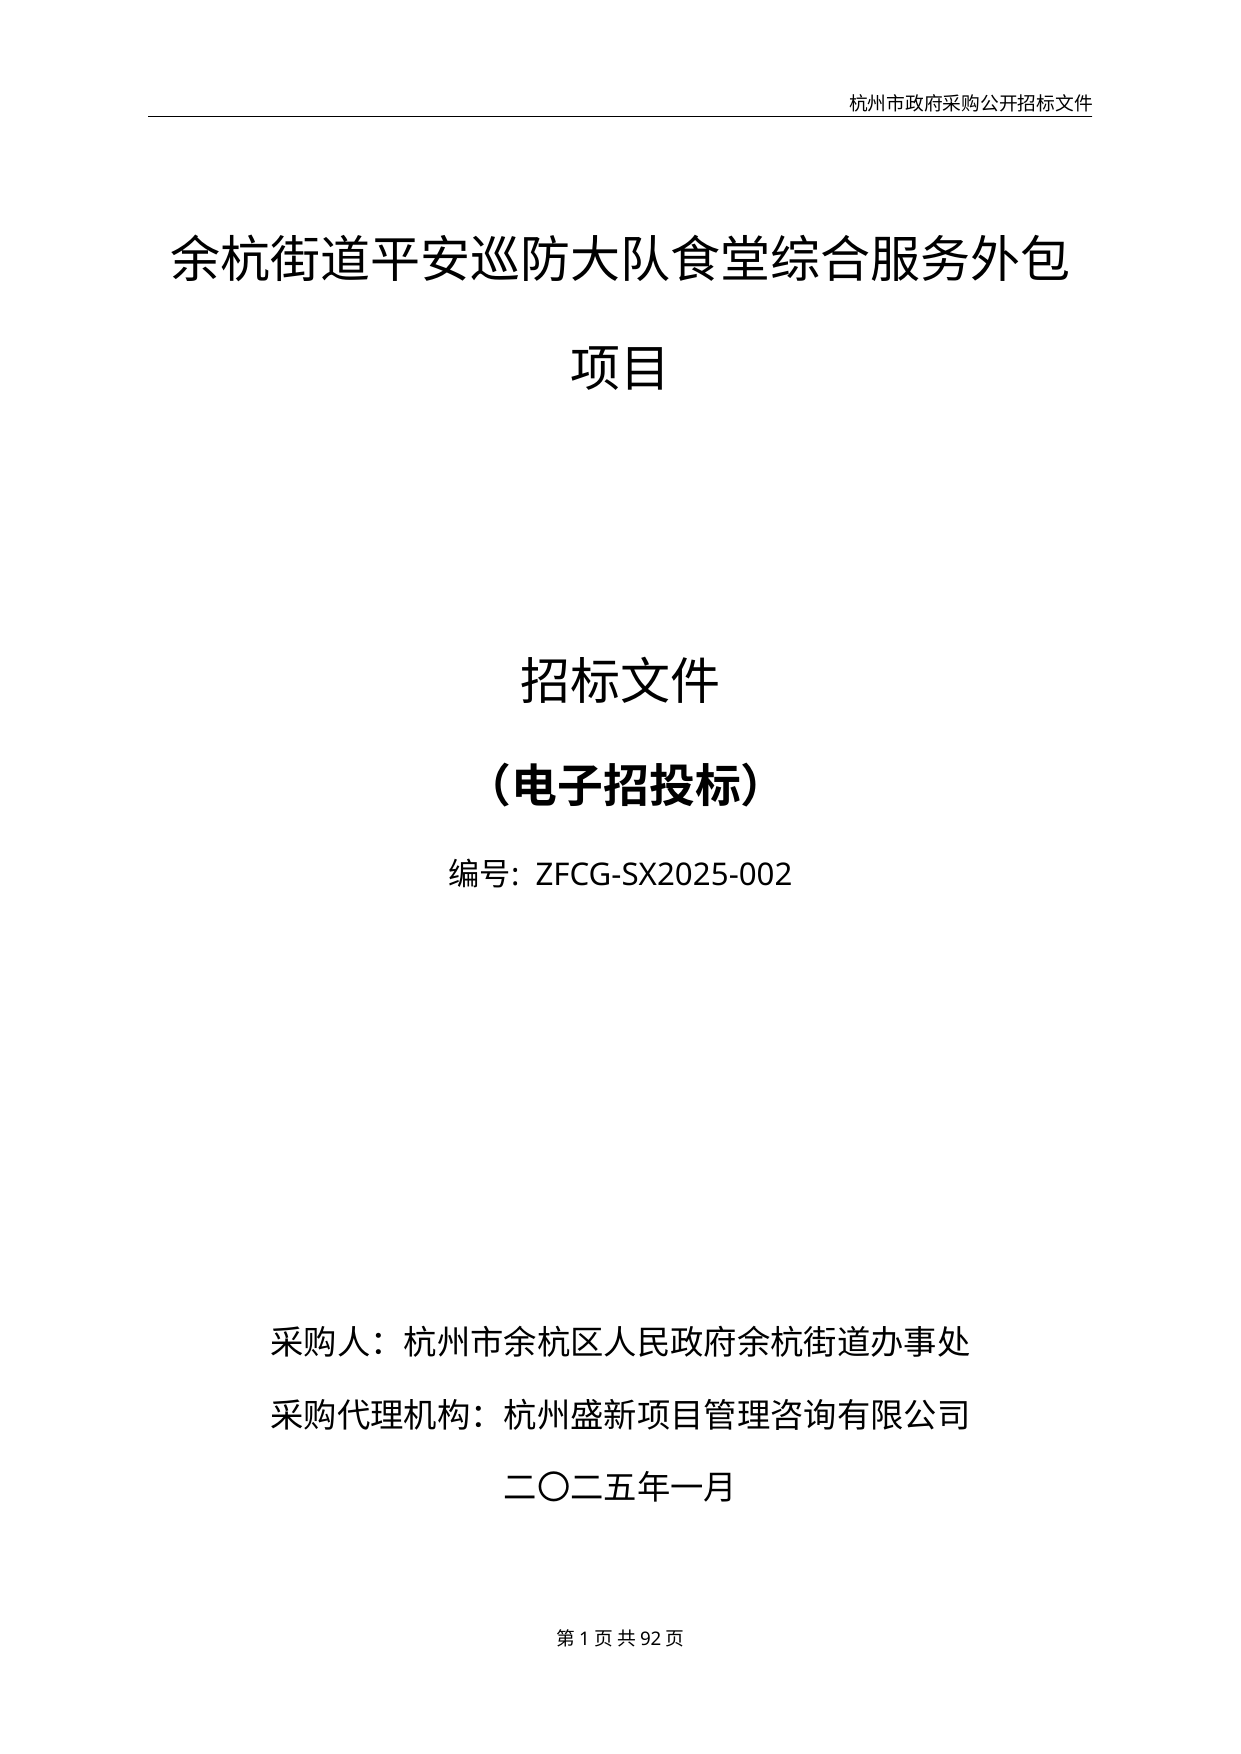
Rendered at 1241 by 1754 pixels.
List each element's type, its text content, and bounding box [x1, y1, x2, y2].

text 采购代理机构：杭州盛新项目管理咨询有限公司 [148, 1388, 1092, 1437]
text 招标文件 [148, 641, 1092, 713]
text 二〇二五年一月 [148, 1461, 1092, 1509]
text 编号: ZFCG-SX2025-002 [148, 849, 1092, 894]
text 采购人：杭州市余杭区人民政府余杭街道办事处 [148, 1316, 1092, 1364]
text （电子招投标） [148, 749, 1092, 816]
text 余杭街道平安巡防大队食堂综合服务外包项目 [148, 219, 1092, 401]
